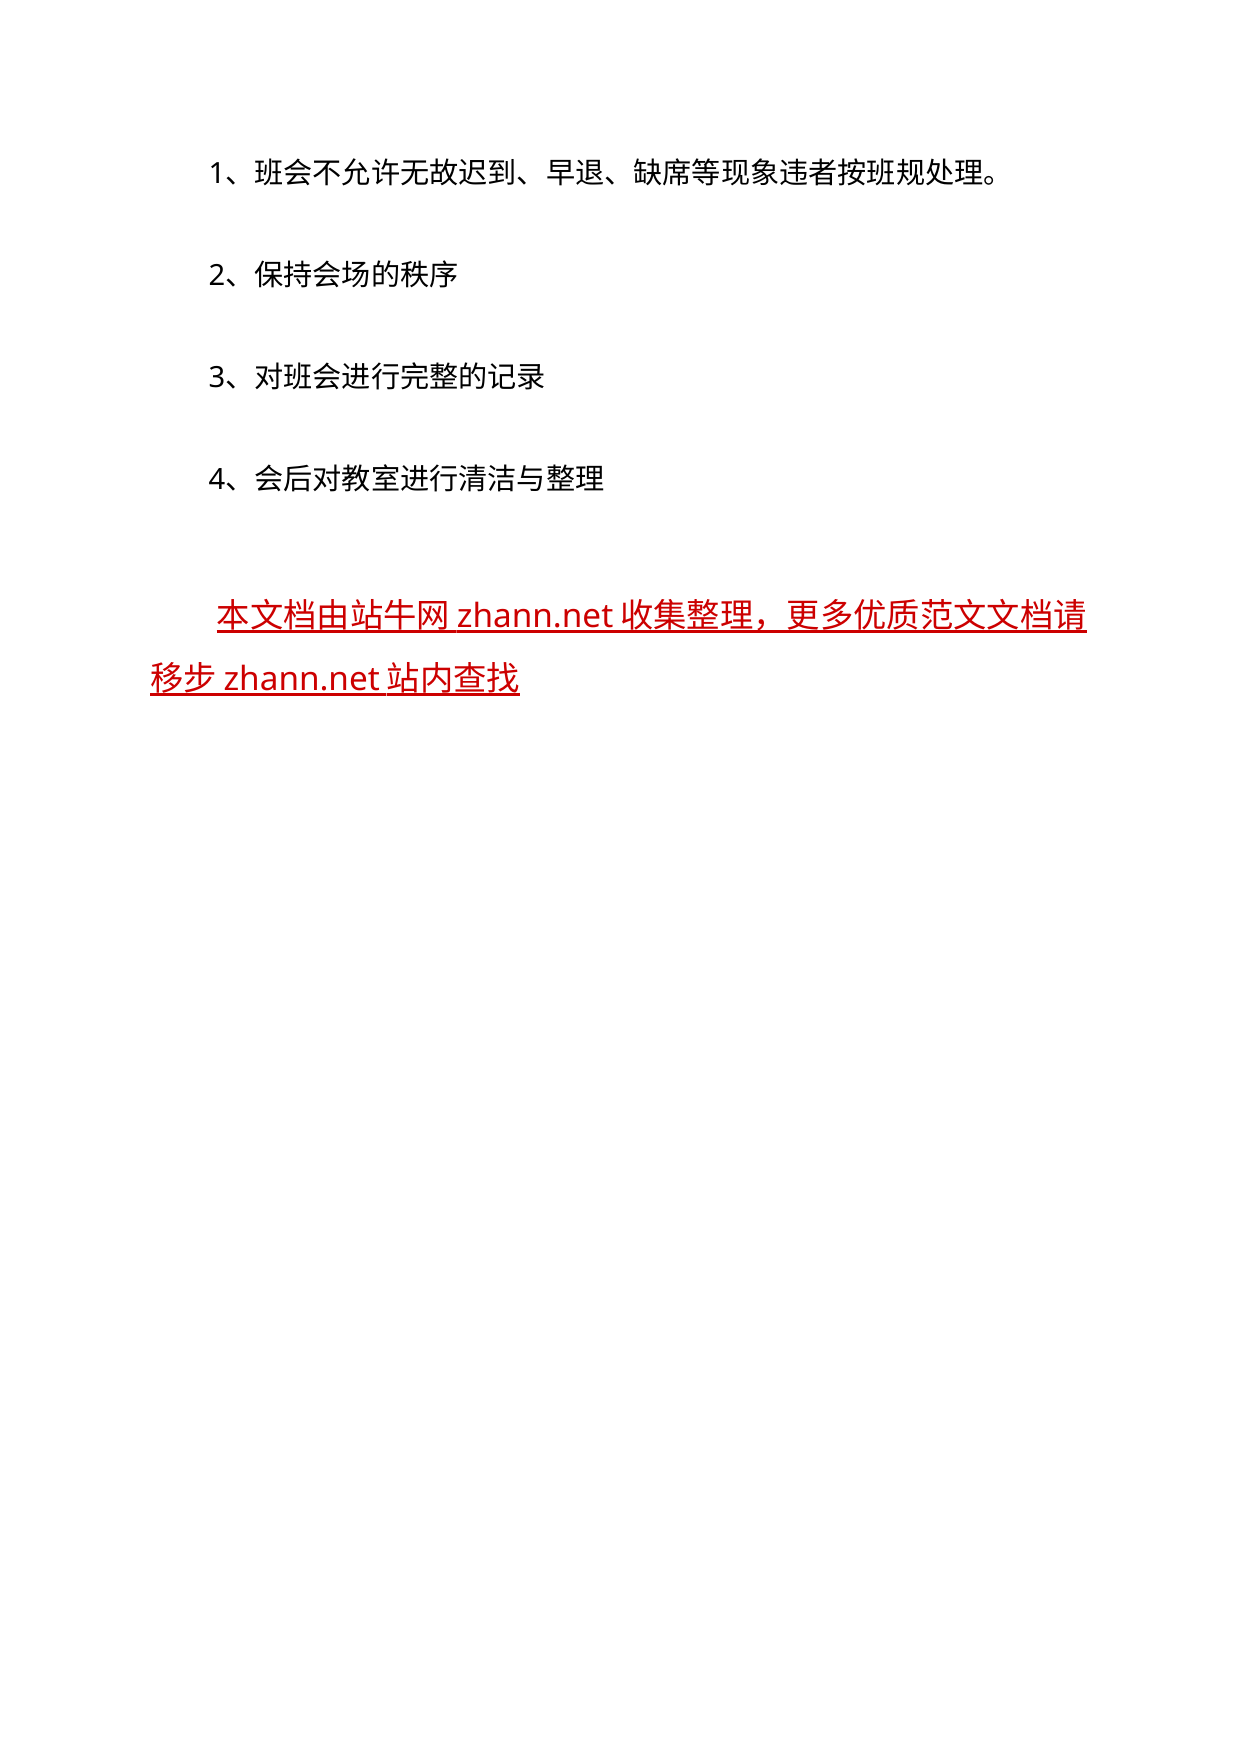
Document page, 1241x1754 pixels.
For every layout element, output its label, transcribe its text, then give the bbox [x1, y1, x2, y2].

text 2、保持会场的秩序 [150, 252, 1090, 294]
text 4、会后对教室进行清洁与整理 [150, 456, 1090, 498]
text 1、班会不允许无故迟到、早退、缺席等现象违者按班规处理。 [150, 150, 1090, 192]
text 本文档由站牛网zhann.net收集整理，更多优质范文文档请移步zhann.net站内查找 [150, 589, 1090, 700]
text 3、对班会进行完整的记录 [150, 354, 1090, 396]
